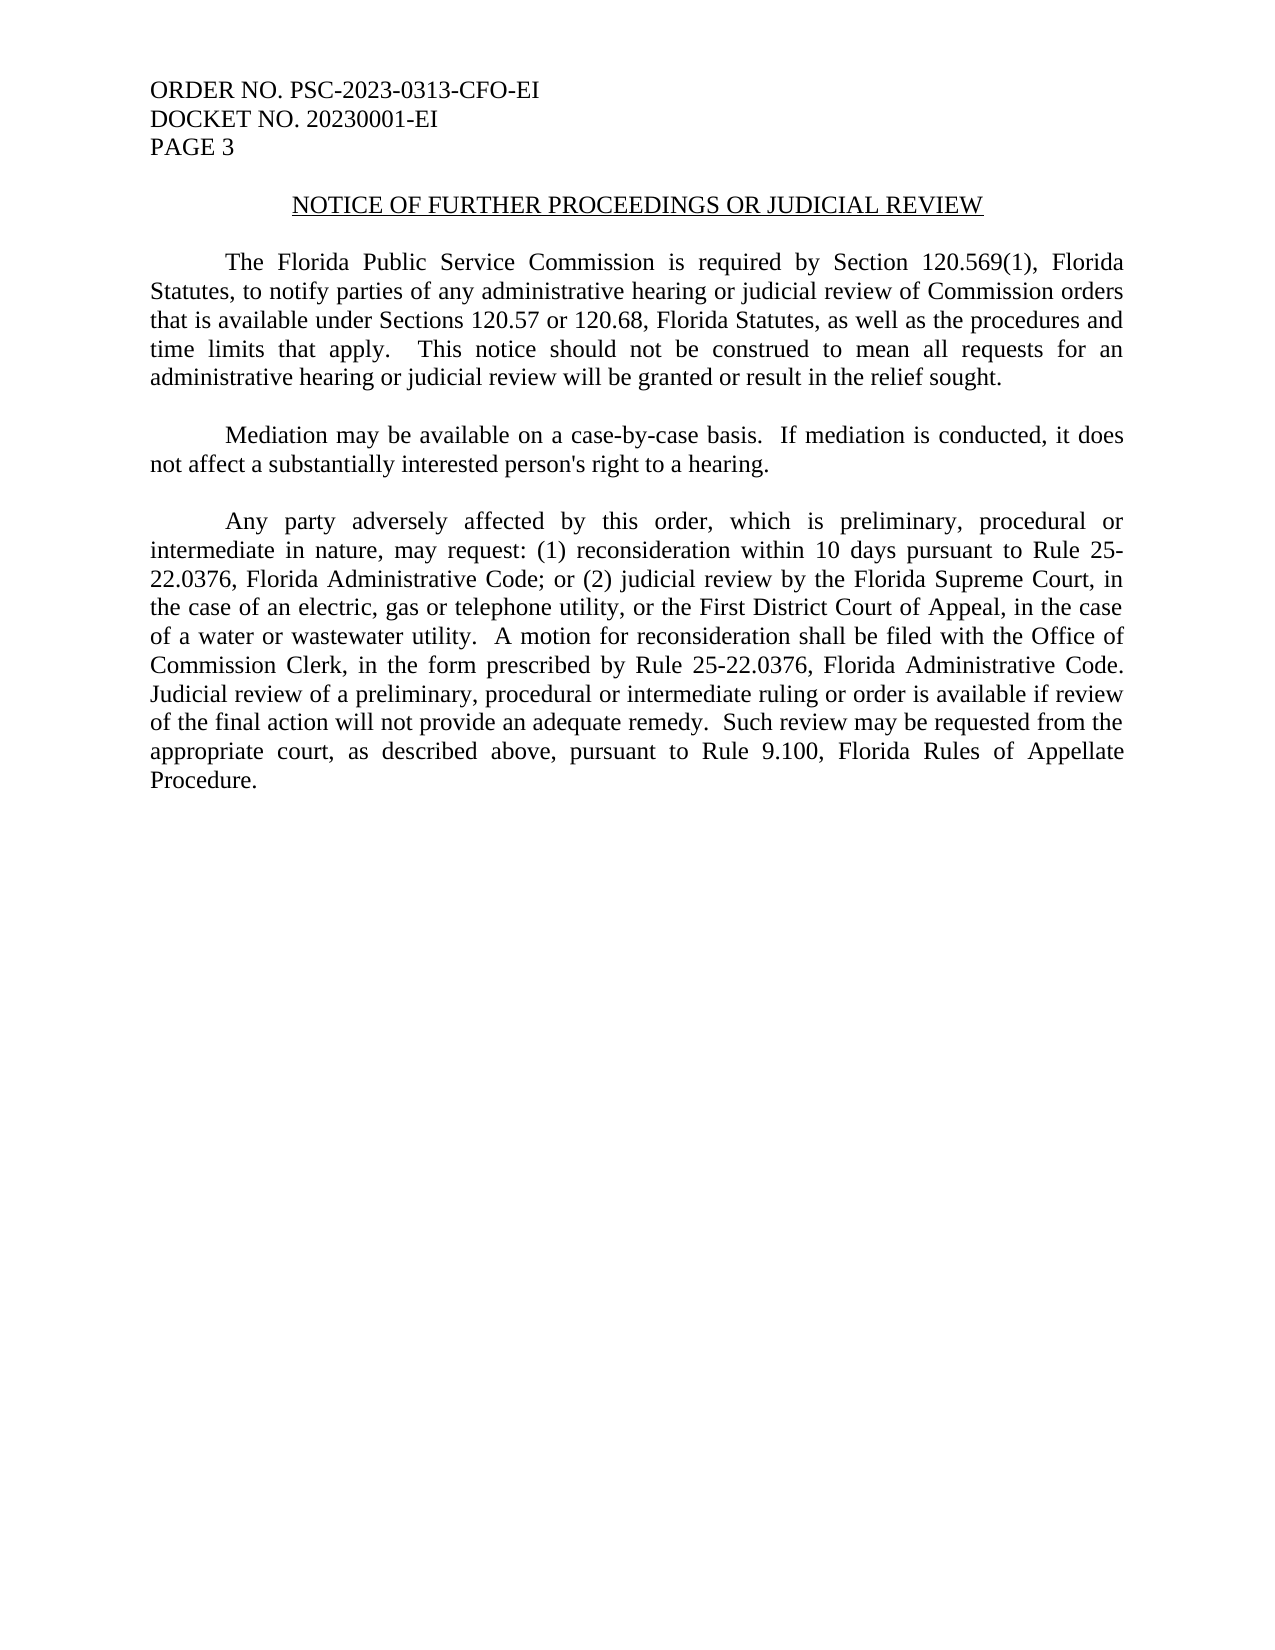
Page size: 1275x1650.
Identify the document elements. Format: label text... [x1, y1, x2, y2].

text NOTICE OF FURTHER PROCEEDINGS OR JUDICIAL REVIEW [150, 190, 1125, 219]
text The Florida Public Service Commission is required by Section 120.569(1), Florida Statutes, to notify parties of any administrative hearing or judicial review of Commission orders that is available under Sections 120.57 or 120.68, Florida Statutes, as well as the procedures and time limits that apply. This notice should not be construed to mean all requests for an administrative hearing or judicial review will be granted or result in the relief sought. [150, 247, 1125, 391]
text Any party adversely affected by this order, which is preliminary, procedural or intermediate in nature, may request: (1) reconsideration within 10 days pursuant to Rule 25-22.0376, Florida Administrative Code; or (2) judicial review by the Florida Supreme Court, in the case of an electric, gas or telephone utility, or the First District Court of Appeal, in the case of a water or wastewater utility. A motion for reconsideration shall be filed with the Office of Commission Clerk, in the form prescribed by Rule 25-22.0376, Florida Administrative Code. Judicial review of a preliminary, procedural or intermediate ruling or order is available if review of the final action will not provide an adequate remedy. Such review may be requested from the appropriate court, as described above, pursuant to Rule 9.100, Florida Rules of Appellate Procedure. [150, 506, 1125, 794]
text Mediation may be available on a case-by-case basis. If mediation is conducted, it does not affect a substantially interested person's right to a hearing. [150, 420, 1125, 477]
